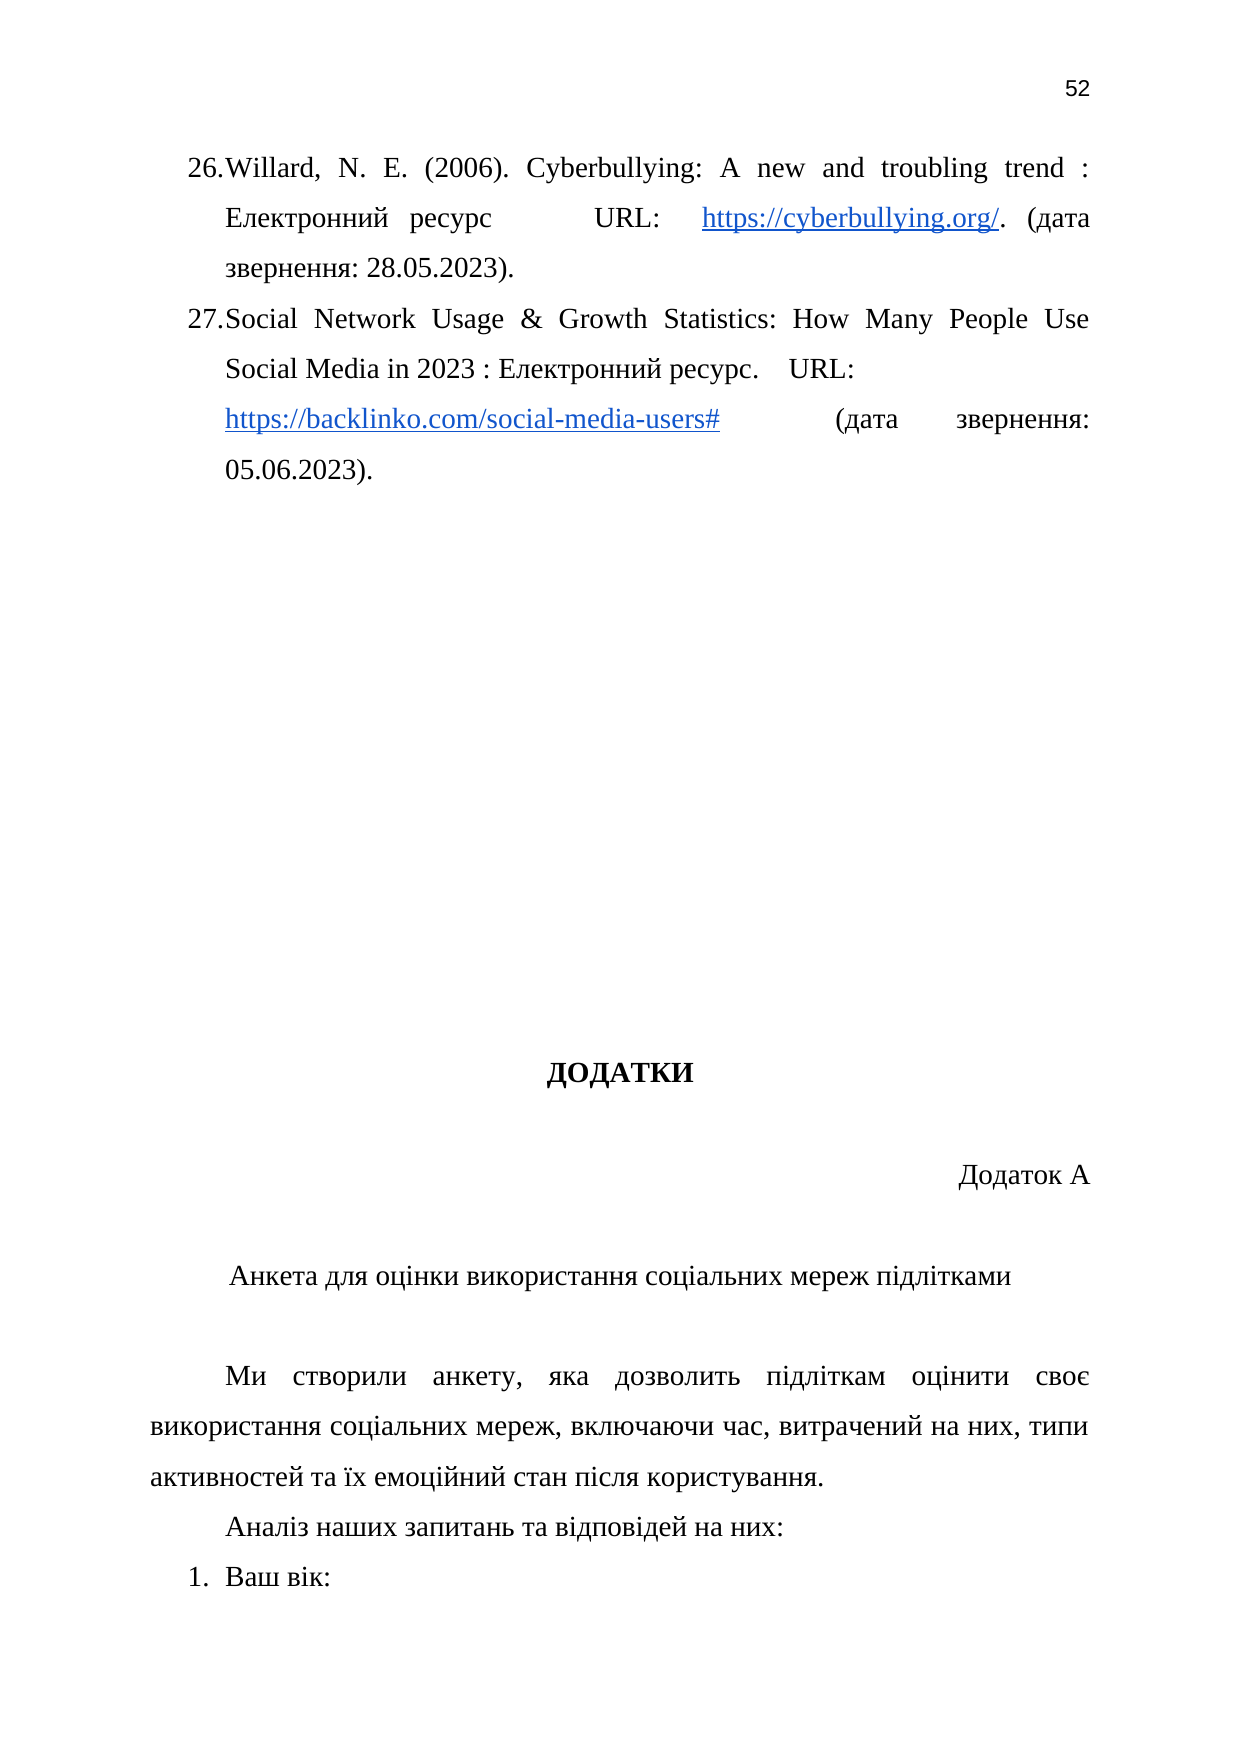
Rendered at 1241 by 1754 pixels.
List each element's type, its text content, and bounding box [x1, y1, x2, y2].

text ДОДАТКИ [150, 1056, 1090, 1089]
text Ми створили анкету, яка дозволить підліткам оцінити своє використання соціальних мереж, включаючи час, витрачений на них, типи активностей та їх емоційний стан після користування. [150, 1358, 1090, 1492]
text Анкета для оцінки використання соціальних мереж підлітками [150, 1258, 1090, 1291]
text https://backlinko.com/social-media-users# (дата звернення: 05.06.2023). [225, 402, 1090, 485]
text Додаток А [150, 1157, 1090, 1191]
list Willard, N. E. (2006). Cyberbullying: A new and troubling trend : Електронний ресурс URL: https://cyberbullying.org/. (дата звернення: 28.05.2023). [187, 150, 1090, 284]
text Аналіз наших запитань та відповідей на них: [150, 1509, 1090, 1543]
list Social Network Usage & Growth Statistics: How Many People Use Social Media in 2023 : Електронний ресурс. URL: [187, 301, 1090, 385]
list Ваш вік: [187, 1559, 1090, 1593]
